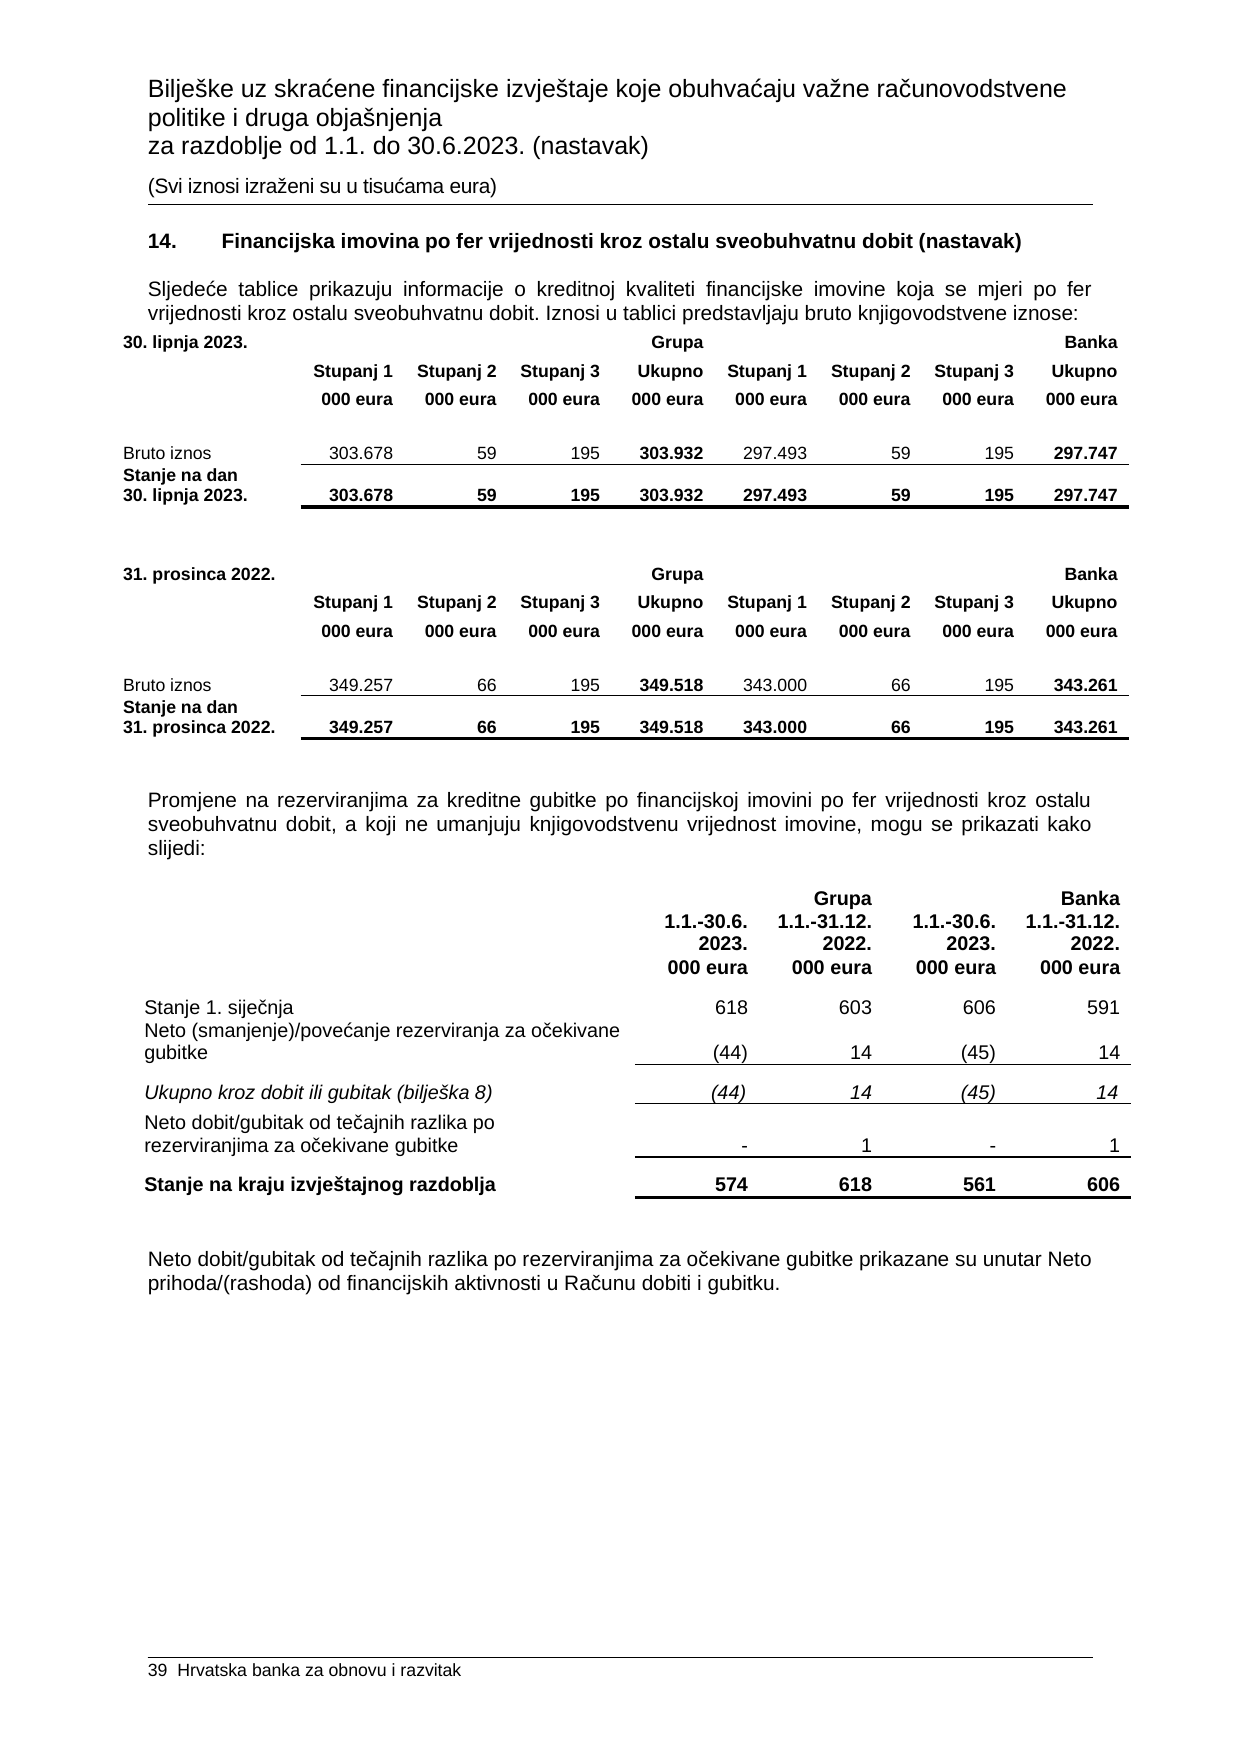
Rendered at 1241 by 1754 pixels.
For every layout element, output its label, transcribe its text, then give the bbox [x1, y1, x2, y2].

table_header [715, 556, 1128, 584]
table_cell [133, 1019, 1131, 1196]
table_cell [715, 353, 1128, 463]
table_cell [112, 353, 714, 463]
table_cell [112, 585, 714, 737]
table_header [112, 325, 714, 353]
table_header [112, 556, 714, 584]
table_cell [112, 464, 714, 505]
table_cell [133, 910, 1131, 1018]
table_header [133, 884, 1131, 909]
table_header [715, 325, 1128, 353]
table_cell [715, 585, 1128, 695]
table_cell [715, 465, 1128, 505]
text Neto dobit/gubitak od tečajnih razlika po rezerviranjima za očekivane gubitke prikazane su unutar Neto prihoda/(rashoda) od financijskih aktivnosti u Računu dobiti i gubitku. [148, 1247, 1093, 1295]
text Promjene na rezerviranjima za kreditne gubitke po financijskoj imovini po fer vrijednosti kroz ostalu sveobuhvatnu dobit, a koji ne umanjuju knjigovodstvenu vrijednost imovine, mogu se prikazati kako slijedi: [148, 788, 1093, 860]
text Sljedeće tablice prikazuju informacije o kreditnoj kvaliteti financijske imovine koja se mjeri po fer vrijednosti kroz ostalu sveobuhvatnu dobit. Iznosi u tablici predstavljaju bruto knjigovodstvene iznose: [148, 277, 1093, 324]
text 14. Financijska imovina po fer vrijednosti kroz ostalu sveobuhvatnu dobit (nastavak) [148, 229, 1093, 277]
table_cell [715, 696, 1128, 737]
